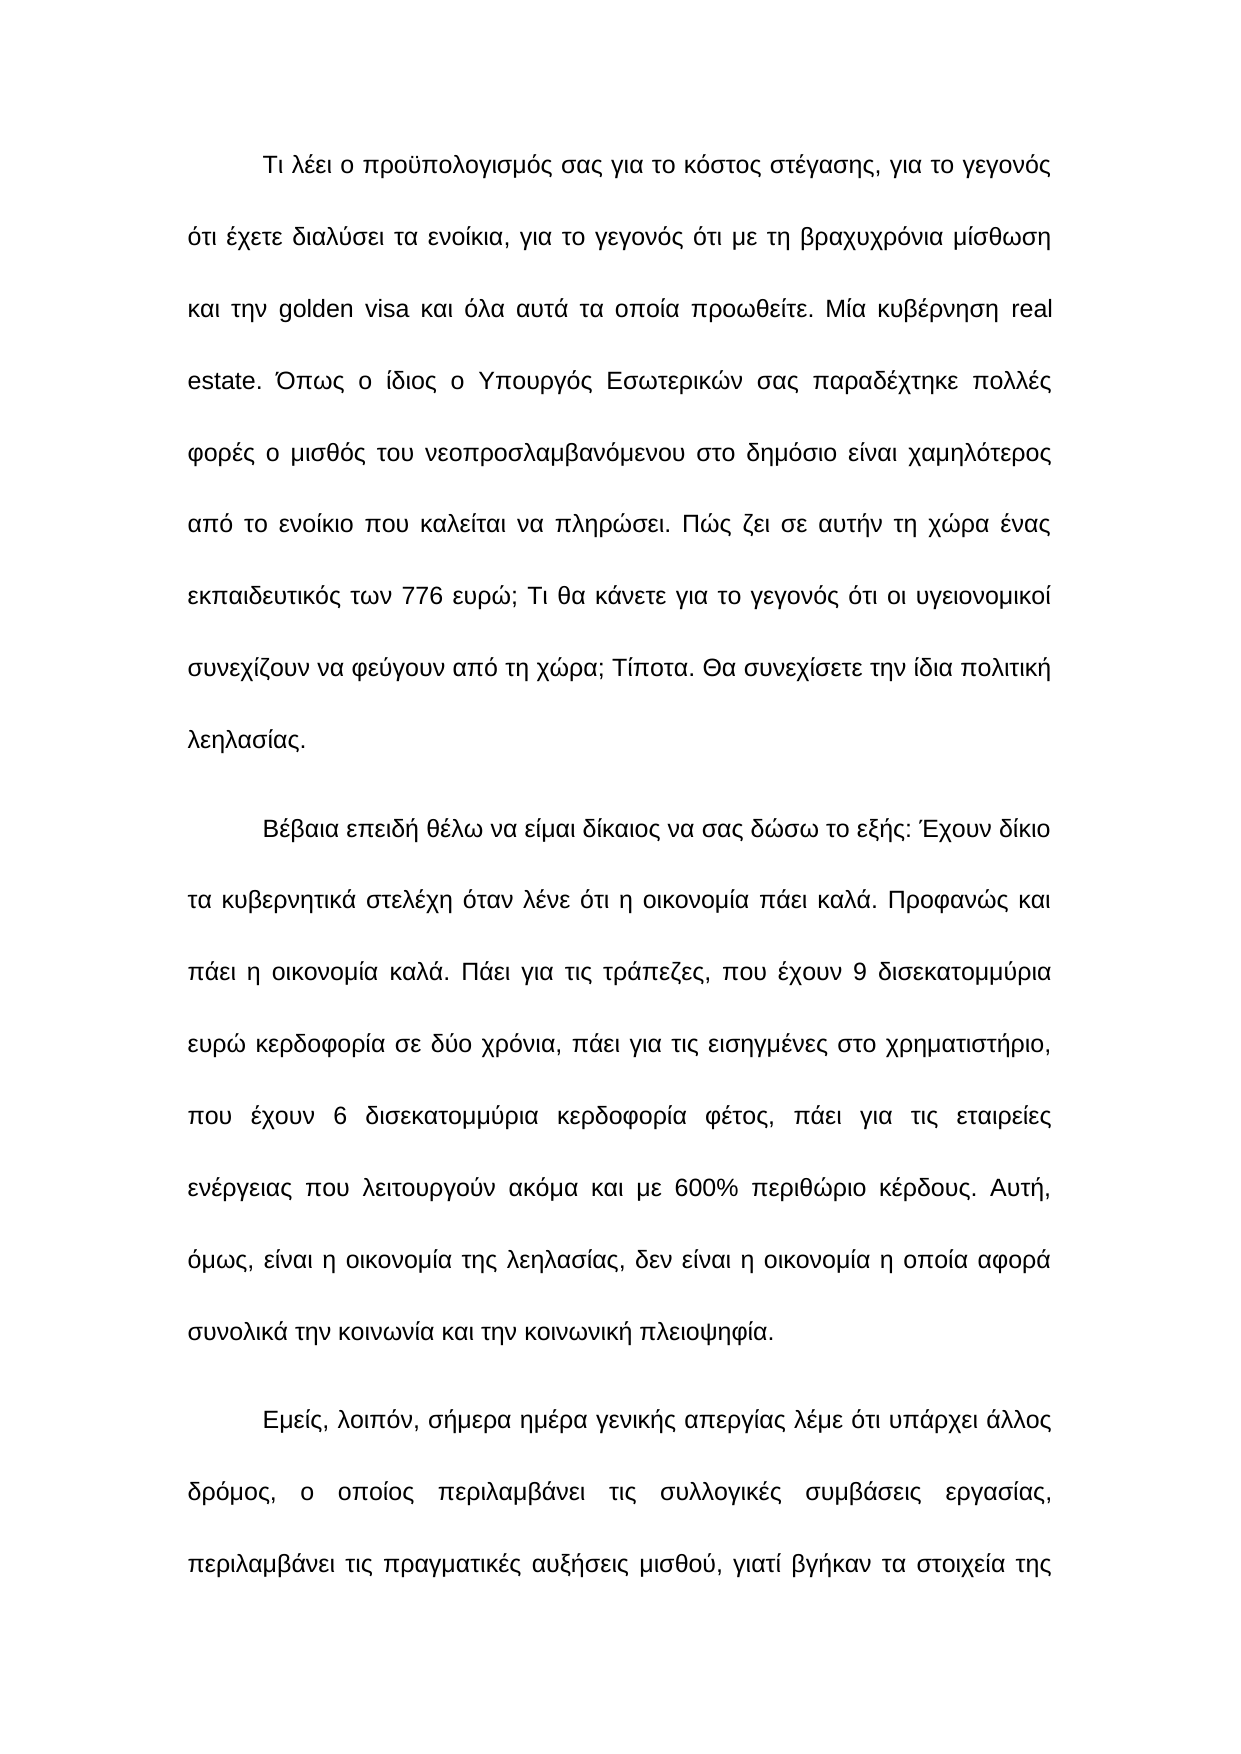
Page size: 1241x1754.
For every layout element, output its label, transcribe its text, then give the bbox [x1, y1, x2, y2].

text Τι λέει ο προϋπολογισμός σας για το κόστος στέγασης, για το γεγονός ότι έχετε διαλύσει τα ενοίκια, για το γεγονός ότι με τη βραχυχρόνια μίσθωση και την golden visa και όλα αυτά τα οποία προωθείτε. Μία κυβέρνηση real estate. Όπως ο ίδιος ο Υπουργός Εσωτερικών σας παραδέχτηκε πολλές φορές ο μισθός του νεοπροσλαμβανόμενου στο δημόσιο είναι χαμηλότερος από το ενοίκιο που καλείται να πληρώσει. Πώς ζει σε αυτήν τη χώρα ένας εκπαιδευτικός των 776 ευρώ; Τι θα κάνετε για το γεγονός ότι οι υγειονομικοί συνεχίζουν να φεύγουν από τη χώρα; Τίποτα. Θα συνεχίσετε την ίδια πολιτική λεηλασίας. [187, 150, 1053, 754]
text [187, 1405, 1053, 1578]
text Βέβαια επειδή θέλω να είμαι δίκαιος να σας δώσω το εξής: Έχουν δίκιο τα κυβερνητικά στελέχη όταν λένε ότι η οικονομία πάει καλά. Προφανώς και πάει η οικονομία καλά. Πάει για τις τράπεζες, που έχουν 9 δισεκατομμύρια ευρώ κερδοφορία σε δύο χρόνια, πάει για τις εισηγμένες στο χρηματιστήριο, που έχουν 6 δισεκατομμύρια κερδοφορία φέτος, πάει για τις εταιρείες ενέργειας που λειτουργούν ακόμα και με 600% περιθώριο κέρδους. Αυτή, όμως, είναι η οικονομία της λεηλασίας, δεν είναι η οικονομία η οποία αφορά συνολικά την κοινωνία και την κοινωνική πλειοψηφία. [187, 813, 1053, 1345]
